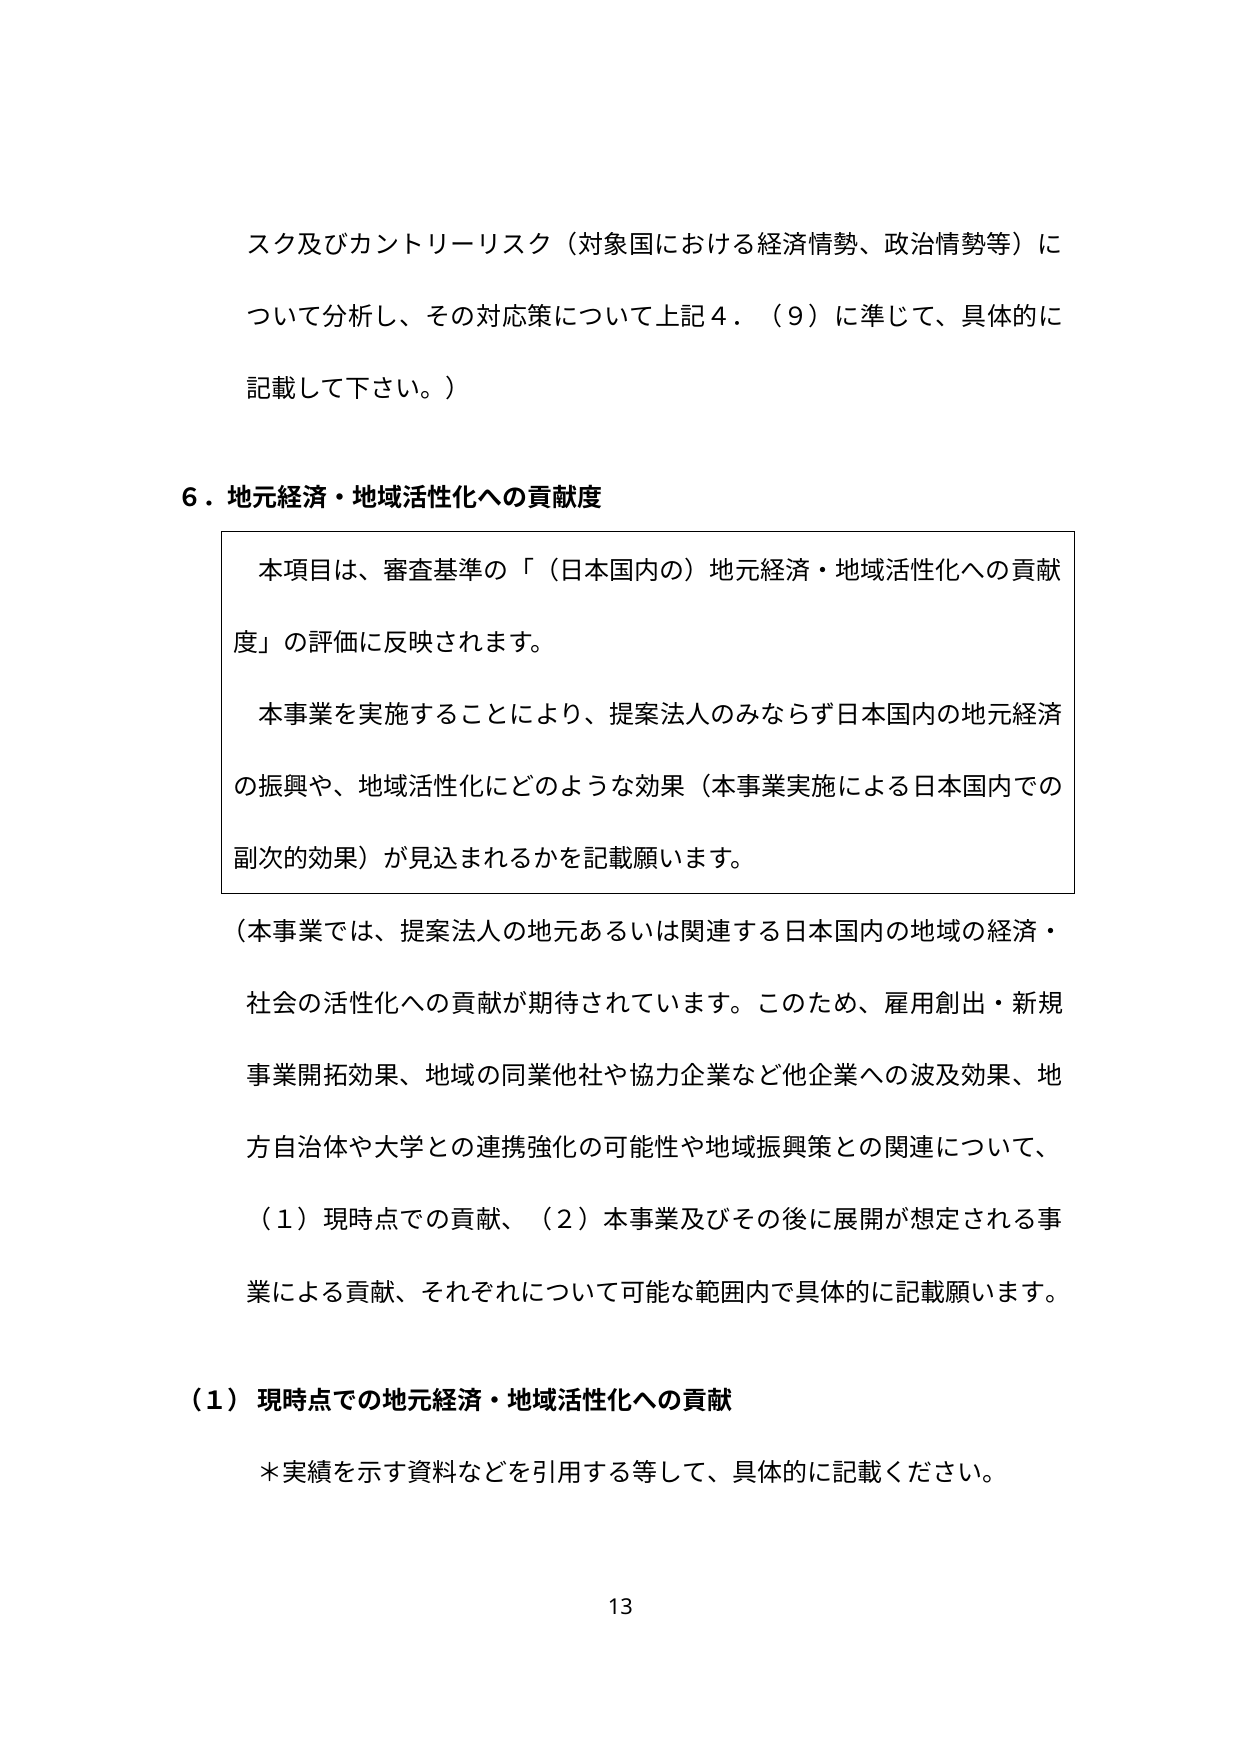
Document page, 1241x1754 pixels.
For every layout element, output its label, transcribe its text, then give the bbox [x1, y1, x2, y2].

text （本事業では、提案法人の地元あるいは関連する日本国内の地域の経済・社会の活性化への貢献が期待されています。このため、雇用創出・新規事業開拓効果、地域の同業他社や協力企業など他企業への波及効果、地方自治体や大学との連携強化の可能性や地域振興策との関連について、（１）現時点での貢献、（２）本事業及びその後に展開が想定される事業による貢献、それぞれについて可能な範囲内で具体的に記載願います。 [221, 894, 1063, 1326]
list ＊実績を示す資料などを引用する等して、具体的に記載ください。 [257, 1434, 1063, 1506]
text ６．地元経済・地域活性化への貢献度 [177, 459, 1063, 531]
list 現時点での地元経済・地域活性化への貢献 [177, 1362, 1063, 1434]
table_header 本項目は、審査基準の「（日本国内の）地元経済・地域活性化への貢献度」の評価に反映されます。 本事業を実施することにより、提案法人のみならず日本国内の地元経済の振興や、地域活性化にどのような効果（本事業実施による日本国内での副次的効果）が見込まれるかを記載願います。 [222, 532, 1074, 893]
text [221, 207, 1063, 423]
